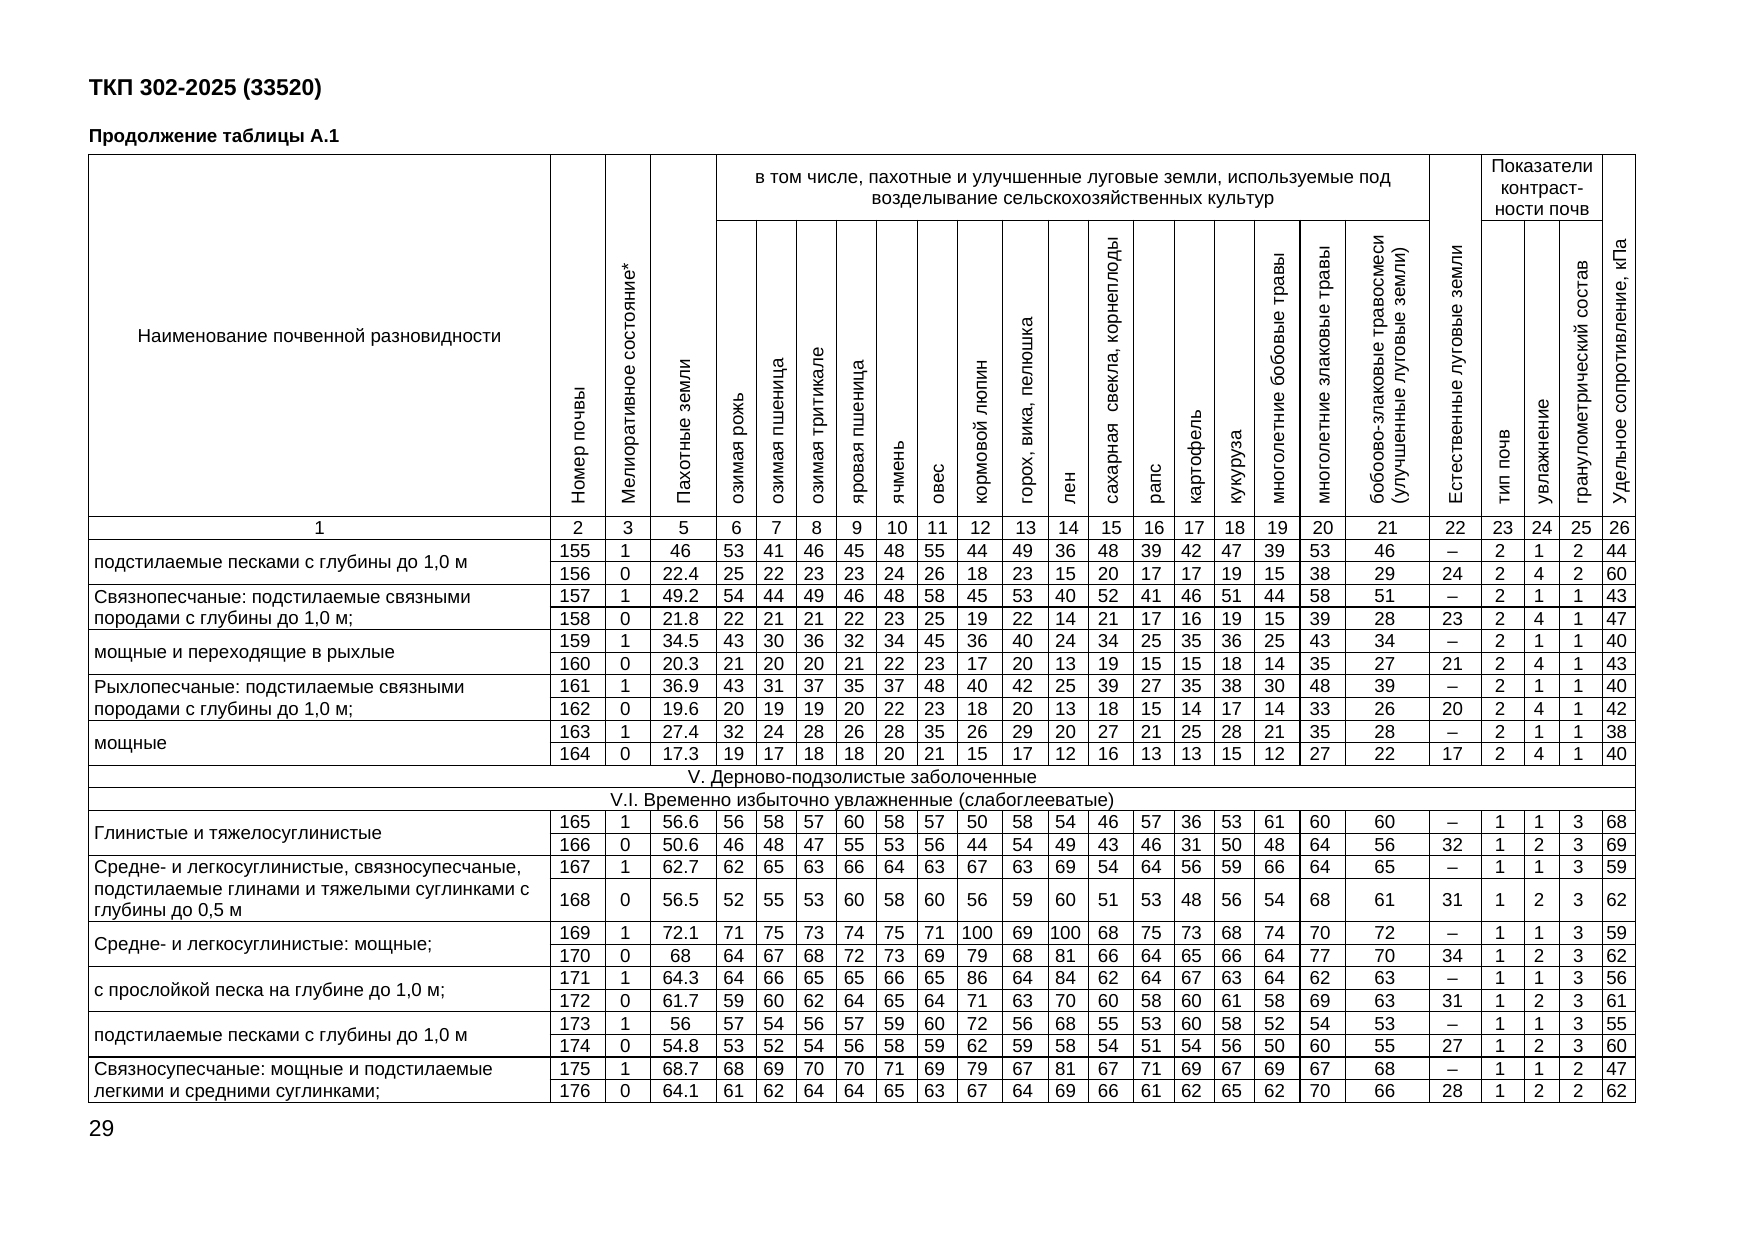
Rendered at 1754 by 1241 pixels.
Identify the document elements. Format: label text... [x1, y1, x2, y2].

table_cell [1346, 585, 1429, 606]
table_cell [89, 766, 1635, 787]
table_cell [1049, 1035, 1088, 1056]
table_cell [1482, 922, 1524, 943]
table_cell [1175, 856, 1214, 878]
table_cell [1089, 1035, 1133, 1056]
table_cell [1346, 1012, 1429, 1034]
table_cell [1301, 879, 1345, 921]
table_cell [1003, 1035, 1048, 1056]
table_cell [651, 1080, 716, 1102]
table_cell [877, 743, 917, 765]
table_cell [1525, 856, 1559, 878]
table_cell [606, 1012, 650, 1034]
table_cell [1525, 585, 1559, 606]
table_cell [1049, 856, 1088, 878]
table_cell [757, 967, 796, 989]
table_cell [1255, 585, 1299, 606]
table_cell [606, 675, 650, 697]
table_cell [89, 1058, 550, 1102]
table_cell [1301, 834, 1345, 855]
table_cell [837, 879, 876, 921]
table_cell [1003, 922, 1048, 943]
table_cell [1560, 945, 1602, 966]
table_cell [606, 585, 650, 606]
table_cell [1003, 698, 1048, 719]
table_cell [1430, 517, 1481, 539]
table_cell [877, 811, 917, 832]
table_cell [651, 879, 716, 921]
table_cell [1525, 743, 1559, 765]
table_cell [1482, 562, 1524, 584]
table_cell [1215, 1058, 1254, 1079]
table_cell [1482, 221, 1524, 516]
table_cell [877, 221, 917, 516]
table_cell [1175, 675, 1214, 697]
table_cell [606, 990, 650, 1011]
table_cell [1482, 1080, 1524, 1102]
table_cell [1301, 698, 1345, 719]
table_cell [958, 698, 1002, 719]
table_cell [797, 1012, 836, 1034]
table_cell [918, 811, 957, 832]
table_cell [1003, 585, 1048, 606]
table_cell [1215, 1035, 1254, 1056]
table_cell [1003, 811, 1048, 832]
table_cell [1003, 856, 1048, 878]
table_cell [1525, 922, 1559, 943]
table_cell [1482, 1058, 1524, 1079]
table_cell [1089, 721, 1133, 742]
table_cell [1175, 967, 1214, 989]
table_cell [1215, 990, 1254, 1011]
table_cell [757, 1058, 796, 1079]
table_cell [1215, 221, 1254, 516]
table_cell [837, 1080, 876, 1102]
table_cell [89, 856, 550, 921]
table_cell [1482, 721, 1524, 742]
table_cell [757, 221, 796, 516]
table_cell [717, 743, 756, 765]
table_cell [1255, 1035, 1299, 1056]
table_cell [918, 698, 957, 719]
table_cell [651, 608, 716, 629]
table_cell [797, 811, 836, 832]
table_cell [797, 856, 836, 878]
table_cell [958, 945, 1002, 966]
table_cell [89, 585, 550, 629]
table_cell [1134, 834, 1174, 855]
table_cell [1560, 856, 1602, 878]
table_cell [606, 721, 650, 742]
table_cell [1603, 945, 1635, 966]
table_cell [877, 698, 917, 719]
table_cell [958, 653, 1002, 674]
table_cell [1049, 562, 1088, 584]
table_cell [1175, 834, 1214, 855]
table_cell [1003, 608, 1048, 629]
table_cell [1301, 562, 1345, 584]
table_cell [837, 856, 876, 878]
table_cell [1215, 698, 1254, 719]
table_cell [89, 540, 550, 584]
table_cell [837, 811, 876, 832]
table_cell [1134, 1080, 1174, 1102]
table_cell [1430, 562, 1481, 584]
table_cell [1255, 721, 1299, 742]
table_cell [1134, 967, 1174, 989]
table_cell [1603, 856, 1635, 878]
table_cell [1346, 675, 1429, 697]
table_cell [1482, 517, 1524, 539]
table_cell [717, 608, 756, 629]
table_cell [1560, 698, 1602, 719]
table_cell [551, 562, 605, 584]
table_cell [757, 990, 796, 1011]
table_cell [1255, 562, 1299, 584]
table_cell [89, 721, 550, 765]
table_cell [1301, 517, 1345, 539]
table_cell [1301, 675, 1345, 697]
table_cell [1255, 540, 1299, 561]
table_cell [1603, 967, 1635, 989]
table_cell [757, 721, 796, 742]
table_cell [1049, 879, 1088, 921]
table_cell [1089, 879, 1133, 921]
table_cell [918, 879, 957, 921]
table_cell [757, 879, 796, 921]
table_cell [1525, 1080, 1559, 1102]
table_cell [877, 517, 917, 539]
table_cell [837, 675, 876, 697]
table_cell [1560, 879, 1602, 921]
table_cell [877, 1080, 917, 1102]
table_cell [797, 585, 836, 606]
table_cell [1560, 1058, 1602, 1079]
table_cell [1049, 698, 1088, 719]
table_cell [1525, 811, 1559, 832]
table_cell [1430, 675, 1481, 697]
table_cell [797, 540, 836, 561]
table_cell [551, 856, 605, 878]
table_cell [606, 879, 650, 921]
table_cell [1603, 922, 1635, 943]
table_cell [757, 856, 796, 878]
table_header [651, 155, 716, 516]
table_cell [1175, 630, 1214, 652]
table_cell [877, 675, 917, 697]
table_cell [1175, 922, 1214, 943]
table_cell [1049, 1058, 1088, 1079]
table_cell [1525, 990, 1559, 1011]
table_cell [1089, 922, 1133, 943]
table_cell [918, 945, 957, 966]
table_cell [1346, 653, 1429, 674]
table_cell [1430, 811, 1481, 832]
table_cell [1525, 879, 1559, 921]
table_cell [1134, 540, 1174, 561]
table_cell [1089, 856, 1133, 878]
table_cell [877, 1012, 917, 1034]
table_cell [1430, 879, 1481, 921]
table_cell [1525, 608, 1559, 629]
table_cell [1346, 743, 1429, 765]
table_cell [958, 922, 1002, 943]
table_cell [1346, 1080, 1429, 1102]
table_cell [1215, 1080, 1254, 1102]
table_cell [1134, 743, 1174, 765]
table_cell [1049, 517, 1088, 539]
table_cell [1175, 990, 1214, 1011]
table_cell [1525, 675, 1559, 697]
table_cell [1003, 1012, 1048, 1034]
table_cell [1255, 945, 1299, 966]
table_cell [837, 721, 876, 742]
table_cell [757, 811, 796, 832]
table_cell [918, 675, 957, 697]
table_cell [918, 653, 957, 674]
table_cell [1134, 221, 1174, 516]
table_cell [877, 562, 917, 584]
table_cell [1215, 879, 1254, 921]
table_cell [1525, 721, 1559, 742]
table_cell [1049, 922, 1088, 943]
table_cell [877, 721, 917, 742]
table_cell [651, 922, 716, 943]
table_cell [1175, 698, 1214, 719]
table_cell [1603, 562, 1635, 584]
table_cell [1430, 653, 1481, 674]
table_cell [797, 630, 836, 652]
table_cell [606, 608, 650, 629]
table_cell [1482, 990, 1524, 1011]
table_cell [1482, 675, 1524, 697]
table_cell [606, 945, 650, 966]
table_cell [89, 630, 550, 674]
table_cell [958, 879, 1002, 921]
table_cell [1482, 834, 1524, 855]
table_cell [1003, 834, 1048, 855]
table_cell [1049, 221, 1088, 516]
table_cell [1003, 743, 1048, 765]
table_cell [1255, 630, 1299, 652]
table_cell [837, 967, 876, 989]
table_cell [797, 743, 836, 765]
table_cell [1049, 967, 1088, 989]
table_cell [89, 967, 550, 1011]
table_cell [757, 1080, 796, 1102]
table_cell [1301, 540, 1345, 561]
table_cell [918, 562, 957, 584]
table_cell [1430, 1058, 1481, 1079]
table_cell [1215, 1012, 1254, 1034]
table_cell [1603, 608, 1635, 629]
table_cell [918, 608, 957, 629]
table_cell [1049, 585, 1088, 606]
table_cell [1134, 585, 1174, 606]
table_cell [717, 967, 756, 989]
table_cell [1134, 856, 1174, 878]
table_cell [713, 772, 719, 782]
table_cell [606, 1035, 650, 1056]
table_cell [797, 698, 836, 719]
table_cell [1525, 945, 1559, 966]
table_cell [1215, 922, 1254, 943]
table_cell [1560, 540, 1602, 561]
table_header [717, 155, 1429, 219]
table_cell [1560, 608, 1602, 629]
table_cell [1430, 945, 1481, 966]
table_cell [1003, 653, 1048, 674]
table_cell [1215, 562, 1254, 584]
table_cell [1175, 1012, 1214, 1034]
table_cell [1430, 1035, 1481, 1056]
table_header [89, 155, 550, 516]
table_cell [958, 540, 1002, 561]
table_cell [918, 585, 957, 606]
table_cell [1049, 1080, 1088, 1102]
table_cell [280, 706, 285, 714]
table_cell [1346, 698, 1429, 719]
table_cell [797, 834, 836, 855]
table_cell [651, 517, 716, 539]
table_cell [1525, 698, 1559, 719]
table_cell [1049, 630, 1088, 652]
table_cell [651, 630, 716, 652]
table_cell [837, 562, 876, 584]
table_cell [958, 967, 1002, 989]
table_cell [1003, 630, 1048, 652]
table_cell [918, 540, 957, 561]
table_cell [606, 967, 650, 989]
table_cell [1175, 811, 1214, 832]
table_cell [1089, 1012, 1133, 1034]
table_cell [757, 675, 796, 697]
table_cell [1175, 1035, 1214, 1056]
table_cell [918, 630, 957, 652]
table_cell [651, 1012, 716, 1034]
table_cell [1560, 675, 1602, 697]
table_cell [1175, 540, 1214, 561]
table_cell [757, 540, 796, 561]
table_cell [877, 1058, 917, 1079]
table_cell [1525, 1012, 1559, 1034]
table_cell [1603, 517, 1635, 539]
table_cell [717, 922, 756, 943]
text Продолжение таблицы А.1 [89, 125, 1636, 146]
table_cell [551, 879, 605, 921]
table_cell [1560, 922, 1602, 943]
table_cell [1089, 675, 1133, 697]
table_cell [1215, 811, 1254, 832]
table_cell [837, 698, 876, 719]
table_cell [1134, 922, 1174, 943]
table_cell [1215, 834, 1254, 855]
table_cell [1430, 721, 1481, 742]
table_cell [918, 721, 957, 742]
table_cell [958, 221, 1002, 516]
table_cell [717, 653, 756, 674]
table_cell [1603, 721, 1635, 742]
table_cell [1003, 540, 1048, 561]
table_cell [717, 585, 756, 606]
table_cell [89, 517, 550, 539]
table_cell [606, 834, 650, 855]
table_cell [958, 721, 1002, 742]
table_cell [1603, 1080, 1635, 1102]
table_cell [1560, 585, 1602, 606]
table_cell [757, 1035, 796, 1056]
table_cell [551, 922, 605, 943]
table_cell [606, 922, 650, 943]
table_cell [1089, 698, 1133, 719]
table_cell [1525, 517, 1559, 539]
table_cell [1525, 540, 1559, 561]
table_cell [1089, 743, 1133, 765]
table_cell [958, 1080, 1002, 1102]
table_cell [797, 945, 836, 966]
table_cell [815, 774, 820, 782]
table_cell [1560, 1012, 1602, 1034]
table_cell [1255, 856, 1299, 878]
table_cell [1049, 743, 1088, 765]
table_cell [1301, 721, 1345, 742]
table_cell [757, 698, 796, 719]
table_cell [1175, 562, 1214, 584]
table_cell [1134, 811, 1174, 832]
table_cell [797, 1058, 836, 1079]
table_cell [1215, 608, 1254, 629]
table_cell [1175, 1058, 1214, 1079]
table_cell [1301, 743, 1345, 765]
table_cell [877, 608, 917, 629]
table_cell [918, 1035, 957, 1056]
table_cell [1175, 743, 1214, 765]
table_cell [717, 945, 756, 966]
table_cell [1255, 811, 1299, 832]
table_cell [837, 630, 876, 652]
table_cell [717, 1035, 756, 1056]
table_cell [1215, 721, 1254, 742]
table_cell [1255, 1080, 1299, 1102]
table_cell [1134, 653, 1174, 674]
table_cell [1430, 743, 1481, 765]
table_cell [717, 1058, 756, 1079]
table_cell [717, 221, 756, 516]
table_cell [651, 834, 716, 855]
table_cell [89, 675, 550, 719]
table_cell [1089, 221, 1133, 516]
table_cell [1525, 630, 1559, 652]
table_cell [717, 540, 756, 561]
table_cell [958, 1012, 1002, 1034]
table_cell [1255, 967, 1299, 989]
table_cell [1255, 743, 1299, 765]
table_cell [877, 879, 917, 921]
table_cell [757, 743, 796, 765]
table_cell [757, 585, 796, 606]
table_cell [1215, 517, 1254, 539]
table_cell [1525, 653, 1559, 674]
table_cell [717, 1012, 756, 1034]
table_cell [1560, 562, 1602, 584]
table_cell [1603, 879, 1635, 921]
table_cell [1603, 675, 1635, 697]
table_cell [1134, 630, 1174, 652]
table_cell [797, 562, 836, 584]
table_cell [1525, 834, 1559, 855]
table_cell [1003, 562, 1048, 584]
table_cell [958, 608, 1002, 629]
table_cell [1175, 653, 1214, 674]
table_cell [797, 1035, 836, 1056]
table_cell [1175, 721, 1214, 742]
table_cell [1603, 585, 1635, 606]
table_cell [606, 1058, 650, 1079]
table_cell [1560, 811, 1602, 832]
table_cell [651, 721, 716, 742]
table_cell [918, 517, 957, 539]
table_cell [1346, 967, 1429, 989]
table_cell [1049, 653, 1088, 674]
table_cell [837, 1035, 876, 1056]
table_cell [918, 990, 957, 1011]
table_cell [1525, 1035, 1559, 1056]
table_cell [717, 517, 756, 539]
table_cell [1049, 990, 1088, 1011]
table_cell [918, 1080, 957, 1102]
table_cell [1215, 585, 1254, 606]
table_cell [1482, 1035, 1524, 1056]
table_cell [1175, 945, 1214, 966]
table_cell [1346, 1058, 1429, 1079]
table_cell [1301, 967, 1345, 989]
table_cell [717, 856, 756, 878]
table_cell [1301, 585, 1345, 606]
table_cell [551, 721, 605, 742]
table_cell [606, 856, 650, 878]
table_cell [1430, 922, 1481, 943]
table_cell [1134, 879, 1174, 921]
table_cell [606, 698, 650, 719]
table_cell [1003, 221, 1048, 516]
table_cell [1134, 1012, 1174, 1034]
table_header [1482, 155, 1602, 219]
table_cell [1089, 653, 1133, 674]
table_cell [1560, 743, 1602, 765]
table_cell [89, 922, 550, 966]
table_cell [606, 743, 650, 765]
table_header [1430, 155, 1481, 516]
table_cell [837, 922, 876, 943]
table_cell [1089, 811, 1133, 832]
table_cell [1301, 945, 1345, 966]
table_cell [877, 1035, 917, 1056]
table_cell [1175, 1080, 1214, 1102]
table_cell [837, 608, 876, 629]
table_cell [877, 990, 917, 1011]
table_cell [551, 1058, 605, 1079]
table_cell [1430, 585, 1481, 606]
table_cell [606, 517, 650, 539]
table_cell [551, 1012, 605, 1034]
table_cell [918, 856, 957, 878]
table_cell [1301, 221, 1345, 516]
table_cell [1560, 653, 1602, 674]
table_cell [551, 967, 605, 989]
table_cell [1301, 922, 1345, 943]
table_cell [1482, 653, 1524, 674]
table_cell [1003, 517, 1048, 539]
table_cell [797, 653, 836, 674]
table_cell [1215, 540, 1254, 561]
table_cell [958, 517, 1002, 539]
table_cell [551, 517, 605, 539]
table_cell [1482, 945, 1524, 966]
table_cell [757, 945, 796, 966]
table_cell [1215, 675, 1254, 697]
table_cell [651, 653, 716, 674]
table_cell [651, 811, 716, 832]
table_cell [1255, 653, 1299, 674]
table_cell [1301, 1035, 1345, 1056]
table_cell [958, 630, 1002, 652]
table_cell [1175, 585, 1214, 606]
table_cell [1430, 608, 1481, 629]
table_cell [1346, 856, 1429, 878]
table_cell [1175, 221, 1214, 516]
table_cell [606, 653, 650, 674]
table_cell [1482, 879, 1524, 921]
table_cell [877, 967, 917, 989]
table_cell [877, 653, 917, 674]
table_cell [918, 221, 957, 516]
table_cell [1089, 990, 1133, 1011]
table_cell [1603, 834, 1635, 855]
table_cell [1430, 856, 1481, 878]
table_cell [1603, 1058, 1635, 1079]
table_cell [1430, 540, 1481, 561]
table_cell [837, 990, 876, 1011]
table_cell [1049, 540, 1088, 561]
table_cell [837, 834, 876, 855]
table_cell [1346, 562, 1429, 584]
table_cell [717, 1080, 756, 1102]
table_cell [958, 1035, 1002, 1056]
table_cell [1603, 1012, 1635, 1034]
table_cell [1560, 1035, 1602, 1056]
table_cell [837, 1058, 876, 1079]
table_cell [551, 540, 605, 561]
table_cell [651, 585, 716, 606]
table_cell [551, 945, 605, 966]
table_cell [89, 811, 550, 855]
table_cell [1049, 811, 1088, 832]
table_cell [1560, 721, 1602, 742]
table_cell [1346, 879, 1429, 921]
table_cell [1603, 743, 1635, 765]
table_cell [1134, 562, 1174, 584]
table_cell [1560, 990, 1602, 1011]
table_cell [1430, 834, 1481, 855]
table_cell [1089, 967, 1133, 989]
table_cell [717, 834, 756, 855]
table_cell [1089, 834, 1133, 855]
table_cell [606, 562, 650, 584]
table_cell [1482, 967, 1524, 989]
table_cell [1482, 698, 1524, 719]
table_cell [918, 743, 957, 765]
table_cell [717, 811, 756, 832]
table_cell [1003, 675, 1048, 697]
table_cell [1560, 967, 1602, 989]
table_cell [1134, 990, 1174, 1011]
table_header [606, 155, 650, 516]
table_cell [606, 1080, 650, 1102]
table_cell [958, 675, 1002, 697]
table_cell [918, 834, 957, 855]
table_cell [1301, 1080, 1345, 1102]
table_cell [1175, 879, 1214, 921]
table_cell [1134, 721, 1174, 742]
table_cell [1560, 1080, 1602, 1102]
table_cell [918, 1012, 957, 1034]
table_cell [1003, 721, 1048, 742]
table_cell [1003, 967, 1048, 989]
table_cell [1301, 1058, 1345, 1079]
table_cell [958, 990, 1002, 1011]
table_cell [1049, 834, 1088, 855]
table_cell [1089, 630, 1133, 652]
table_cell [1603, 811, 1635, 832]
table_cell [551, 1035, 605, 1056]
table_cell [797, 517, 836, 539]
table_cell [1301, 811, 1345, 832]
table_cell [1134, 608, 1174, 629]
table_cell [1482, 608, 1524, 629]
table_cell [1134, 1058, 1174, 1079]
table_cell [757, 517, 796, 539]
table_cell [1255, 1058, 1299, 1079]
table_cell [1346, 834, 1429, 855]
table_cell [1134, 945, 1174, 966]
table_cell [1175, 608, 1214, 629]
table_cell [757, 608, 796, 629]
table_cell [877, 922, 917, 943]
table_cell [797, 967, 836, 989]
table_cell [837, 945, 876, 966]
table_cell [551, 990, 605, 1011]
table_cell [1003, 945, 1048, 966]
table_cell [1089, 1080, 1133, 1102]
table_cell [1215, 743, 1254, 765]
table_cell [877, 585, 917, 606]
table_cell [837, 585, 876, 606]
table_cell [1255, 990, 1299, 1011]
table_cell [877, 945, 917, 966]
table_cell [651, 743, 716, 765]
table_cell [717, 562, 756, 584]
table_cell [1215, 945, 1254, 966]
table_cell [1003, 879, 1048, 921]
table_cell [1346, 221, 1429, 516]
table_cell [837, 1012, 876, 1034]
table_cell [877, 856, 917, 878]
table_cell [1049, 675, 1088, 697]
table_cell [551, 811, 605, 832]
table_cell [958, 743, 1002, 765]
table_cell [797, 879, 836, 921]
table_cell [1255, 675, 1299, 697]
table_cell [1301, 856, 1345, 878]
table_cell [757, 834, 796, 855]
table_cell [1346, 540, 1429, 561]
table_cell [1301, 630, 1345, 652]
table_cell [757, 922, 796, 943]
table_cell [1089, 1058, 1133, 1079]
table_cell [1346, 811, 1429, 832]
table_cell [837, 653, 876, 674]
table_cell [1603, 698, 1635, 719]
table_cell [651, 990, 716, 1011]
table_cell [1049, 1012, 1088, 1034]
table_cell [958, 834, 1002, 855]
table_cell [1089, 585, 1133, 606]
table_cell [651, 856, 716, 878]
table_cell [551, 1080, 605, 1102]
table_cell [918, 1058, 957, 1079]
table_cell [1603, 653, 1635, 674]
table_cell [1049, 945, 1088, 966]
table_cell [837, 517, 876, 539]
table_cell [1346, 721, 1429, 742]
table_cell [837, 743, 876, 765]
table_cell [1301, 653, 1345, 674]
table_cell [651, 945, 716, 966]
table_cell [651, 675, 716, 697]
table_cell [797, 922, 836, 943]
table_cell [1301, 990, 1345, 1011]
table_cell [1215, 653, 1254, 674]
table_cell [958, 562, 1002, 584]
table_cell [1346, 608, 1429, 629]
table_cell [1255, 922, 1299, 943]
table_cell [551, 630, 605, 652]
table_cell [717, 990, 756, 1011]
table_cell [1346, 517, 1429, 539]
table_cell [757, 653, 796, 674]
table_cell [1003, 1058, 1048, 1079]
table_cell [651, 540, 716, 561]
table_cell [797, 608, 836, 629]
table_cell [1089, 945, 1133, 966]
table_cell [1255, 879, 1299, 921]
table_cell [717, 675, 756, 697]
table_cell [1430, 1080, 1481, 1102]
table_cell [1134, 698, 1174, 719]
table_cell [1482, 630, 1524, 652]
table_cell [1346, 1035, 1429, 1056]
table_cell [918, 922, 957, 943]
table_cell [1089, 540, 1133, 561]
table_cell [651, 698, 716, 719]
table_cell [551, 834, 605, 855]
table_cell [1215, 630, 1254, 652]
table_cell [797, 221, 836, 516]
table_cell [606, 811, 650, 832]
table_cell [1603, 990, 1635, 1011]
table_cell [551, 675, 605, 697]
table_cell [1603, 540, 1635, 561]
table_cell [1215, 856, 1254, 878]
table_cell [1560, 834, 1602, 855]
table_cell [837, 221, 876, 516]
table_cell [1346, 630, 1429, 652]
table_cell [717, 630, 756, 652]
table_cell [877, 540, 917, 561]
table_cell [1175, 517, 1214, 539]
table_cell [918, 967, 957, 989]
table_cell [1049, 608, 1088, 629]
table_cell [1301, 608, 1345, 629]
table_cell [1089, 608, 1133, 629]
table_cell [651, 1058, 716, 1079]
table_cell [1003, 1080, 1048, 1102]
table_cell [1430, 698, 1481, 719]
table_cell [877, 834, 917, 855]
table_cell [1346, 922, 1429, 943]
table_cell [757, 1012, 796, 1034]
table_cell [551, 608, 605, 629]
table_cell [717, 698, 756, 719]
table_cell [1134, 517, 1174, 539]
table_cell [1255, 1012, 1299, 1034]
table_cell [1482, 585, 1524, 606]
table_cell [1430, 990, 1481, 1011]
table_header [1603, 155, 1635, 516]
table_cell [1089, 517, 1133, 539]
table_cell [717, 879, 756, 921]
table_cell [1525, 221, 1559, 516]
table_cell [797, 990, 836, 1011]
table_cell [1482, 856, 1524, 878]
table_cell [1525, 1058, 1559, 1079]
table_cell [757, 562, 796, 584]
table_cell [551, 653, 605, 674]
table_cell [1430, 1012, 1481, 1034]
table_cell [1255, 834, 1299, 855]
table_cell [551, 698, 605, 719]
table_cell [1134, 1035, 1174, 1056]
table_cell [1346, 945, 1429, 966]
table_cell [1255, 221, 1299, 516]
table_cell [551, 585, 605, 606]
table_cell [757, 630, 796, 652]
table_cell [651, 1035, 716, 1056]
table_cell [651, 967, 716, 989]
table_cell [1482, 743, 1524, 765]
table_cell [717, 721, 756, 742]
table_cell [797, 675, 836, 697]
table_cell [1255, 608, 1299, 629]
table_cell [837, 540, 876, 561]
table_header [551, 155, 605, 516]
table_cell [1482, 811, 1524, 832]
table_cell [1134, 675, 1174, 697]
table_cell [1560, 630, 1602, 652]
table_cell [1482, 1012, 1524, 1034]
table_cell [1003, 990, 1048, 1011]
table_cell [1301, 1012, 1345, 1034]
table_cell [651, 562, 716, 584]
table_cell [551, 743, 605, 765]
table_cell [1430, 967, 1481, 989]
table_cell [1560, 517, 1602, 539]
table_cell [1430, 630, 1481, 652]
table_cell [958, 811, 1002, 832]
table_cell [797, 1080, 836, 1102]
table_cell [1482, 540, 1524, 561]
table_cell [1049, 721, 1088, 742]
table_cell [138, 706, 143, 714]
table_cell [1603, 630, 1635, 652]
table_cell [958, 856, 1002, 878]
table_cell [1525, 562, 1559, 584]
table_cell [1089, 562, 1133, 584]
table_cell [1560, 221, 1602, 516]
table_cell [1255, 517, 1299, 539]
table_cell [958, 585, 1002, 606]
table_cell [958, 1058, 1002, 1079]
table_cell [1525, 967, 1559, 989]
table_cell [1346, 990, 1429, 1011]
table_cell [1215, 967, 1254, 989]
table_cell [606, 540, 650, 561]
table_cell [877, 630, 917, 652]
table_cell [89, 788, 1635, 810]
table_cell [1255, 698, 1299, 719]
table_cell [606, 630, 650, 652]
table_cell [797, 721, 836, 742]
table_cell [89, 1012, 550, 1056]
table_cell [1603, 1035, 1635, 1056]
